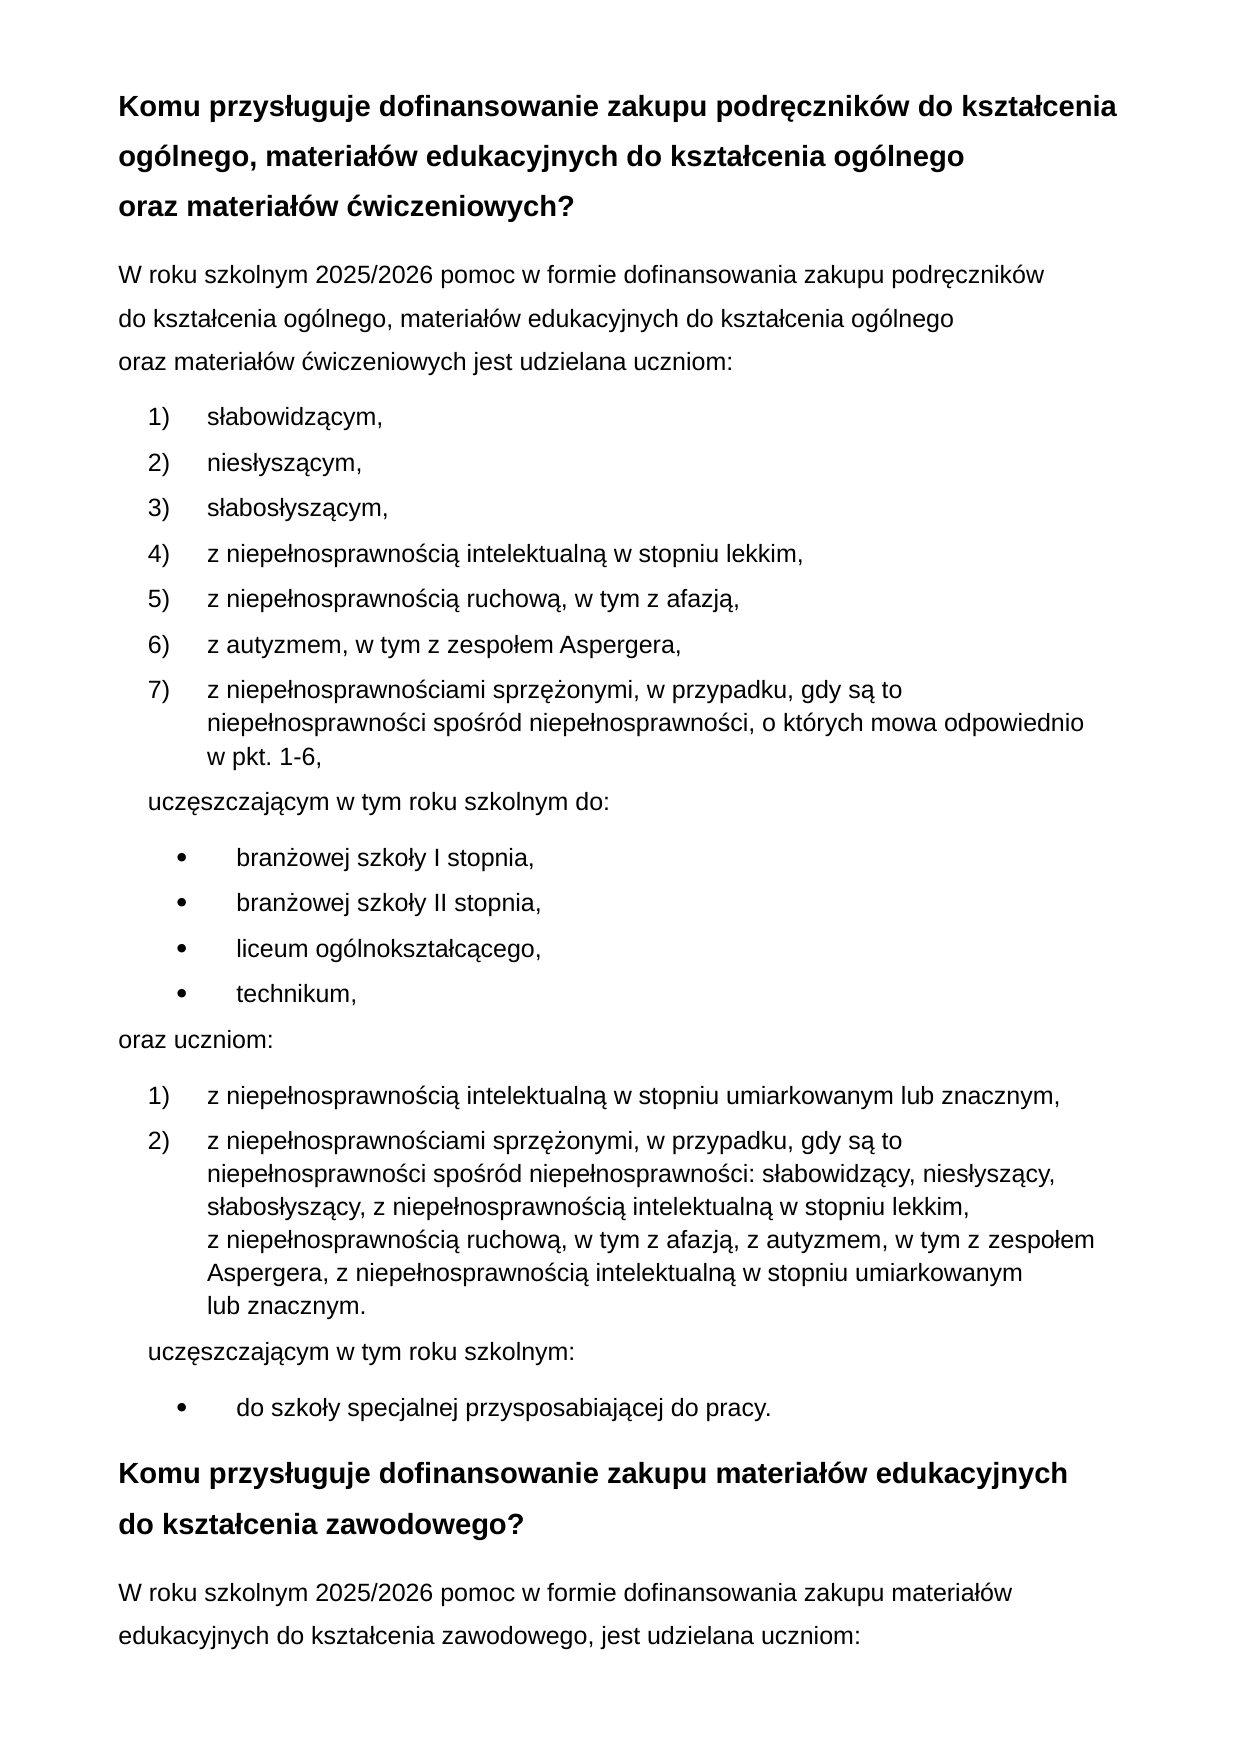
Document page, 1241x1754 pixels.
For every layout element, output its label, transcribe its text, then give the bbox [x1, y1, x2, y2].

list z niepełnosprawnością intelektualną w stopniu lekkim, [148, 539, 1122, 568]
list z niepełnosprawnością ruchową, w tym z afazją, [148, 584, 1122, 613]
text W roku szkolnym 2025/2026 pomoc w formie dofinansowania zakupu podręczników do kształcenia ogólnego, materiałów edukacyjnych do kształcenia ogólnego oraz materiałów ćwiczeniowych jest udzielana uczniom: [118, 260, 1122, 375]
list do szkoły specjalnej przysposabiającej do pracy. [177, 1392, 1122, 1421]
list branżowej szkoły I stopnia, [177, 843, 1122, 871]
subtitle Komu przysługuje dofinansowanie zakupu materiałów edukacyjnych do kształcenia zawodowego? [118, 1457, 1122, 1540]
list branżowej szkoły II stopnia, [177, 888, 1122, 917]
list z niepełnosprawnościami sprzężonymi, w przypadku, gdy są to niepełnosprawności spośród niepełnosprawności: słabowidzący, niesłyszący, słabosłyszący, z niepełnosprawnością intelektualną w stopniu lekkim, z niepełnosprawnością ruchową, w tym z afazją, z autyzmem, w tym z zespołem Aspergera, z niepełnosprawnością intelektualną w stopniu umiarkowanym lub znacznym. [148, 1126, 1122, 1320]
text uczęszczającym w tym roku szkolnym do: [148, 787, 1122, 816]
text W roku szkolnym 2025/2026 pomoc w formie dofinansowania zakupu materiałów edukacyjnych do kształcenia zawodowego, jest udzielana uczniom: [118, 1578, 1122, 1650]
list słabowidzącym, [148, 402, 1122, 431]
text oraz uczniom: [118, 1025, 1122, 1054]
list technikum, [177, 979, 1122, 1008]
list słabosłyszącym, [148, 493, 1122, 522]
list z niepełnosprawnościami sprzężonymi, w przypadku, gdy są to niepełnosprawności spośród niepełnosprawności, o których mowa odpowiednio w pkt. 1-6, [148, 675, 1122, 770]
list z niepełnosprawnością intelektualną w stopniu umiarkowanym lub znacznym, [148, 1081, 1122, 1109]
text uczęszczającym w tym roku szkolnym: [148, 1337, 1122, 1366]
list liceum ogólnokształcącego, [177, 934, 1122, 963]
subtitle Komu przysługuje dofinansowanie zakupu podręczników do kształcenia ogólnego, materiałów edukacyjnych do kształcenia ogólnego oraz materiałów ćwiczeniowych? [118, 89, 1122, 223]
list niesłyszącym, [148, 448, 1122, 477]
list z autyzmem, w tym z zespołem Aspergera, [148, 630, 1122, 659]
